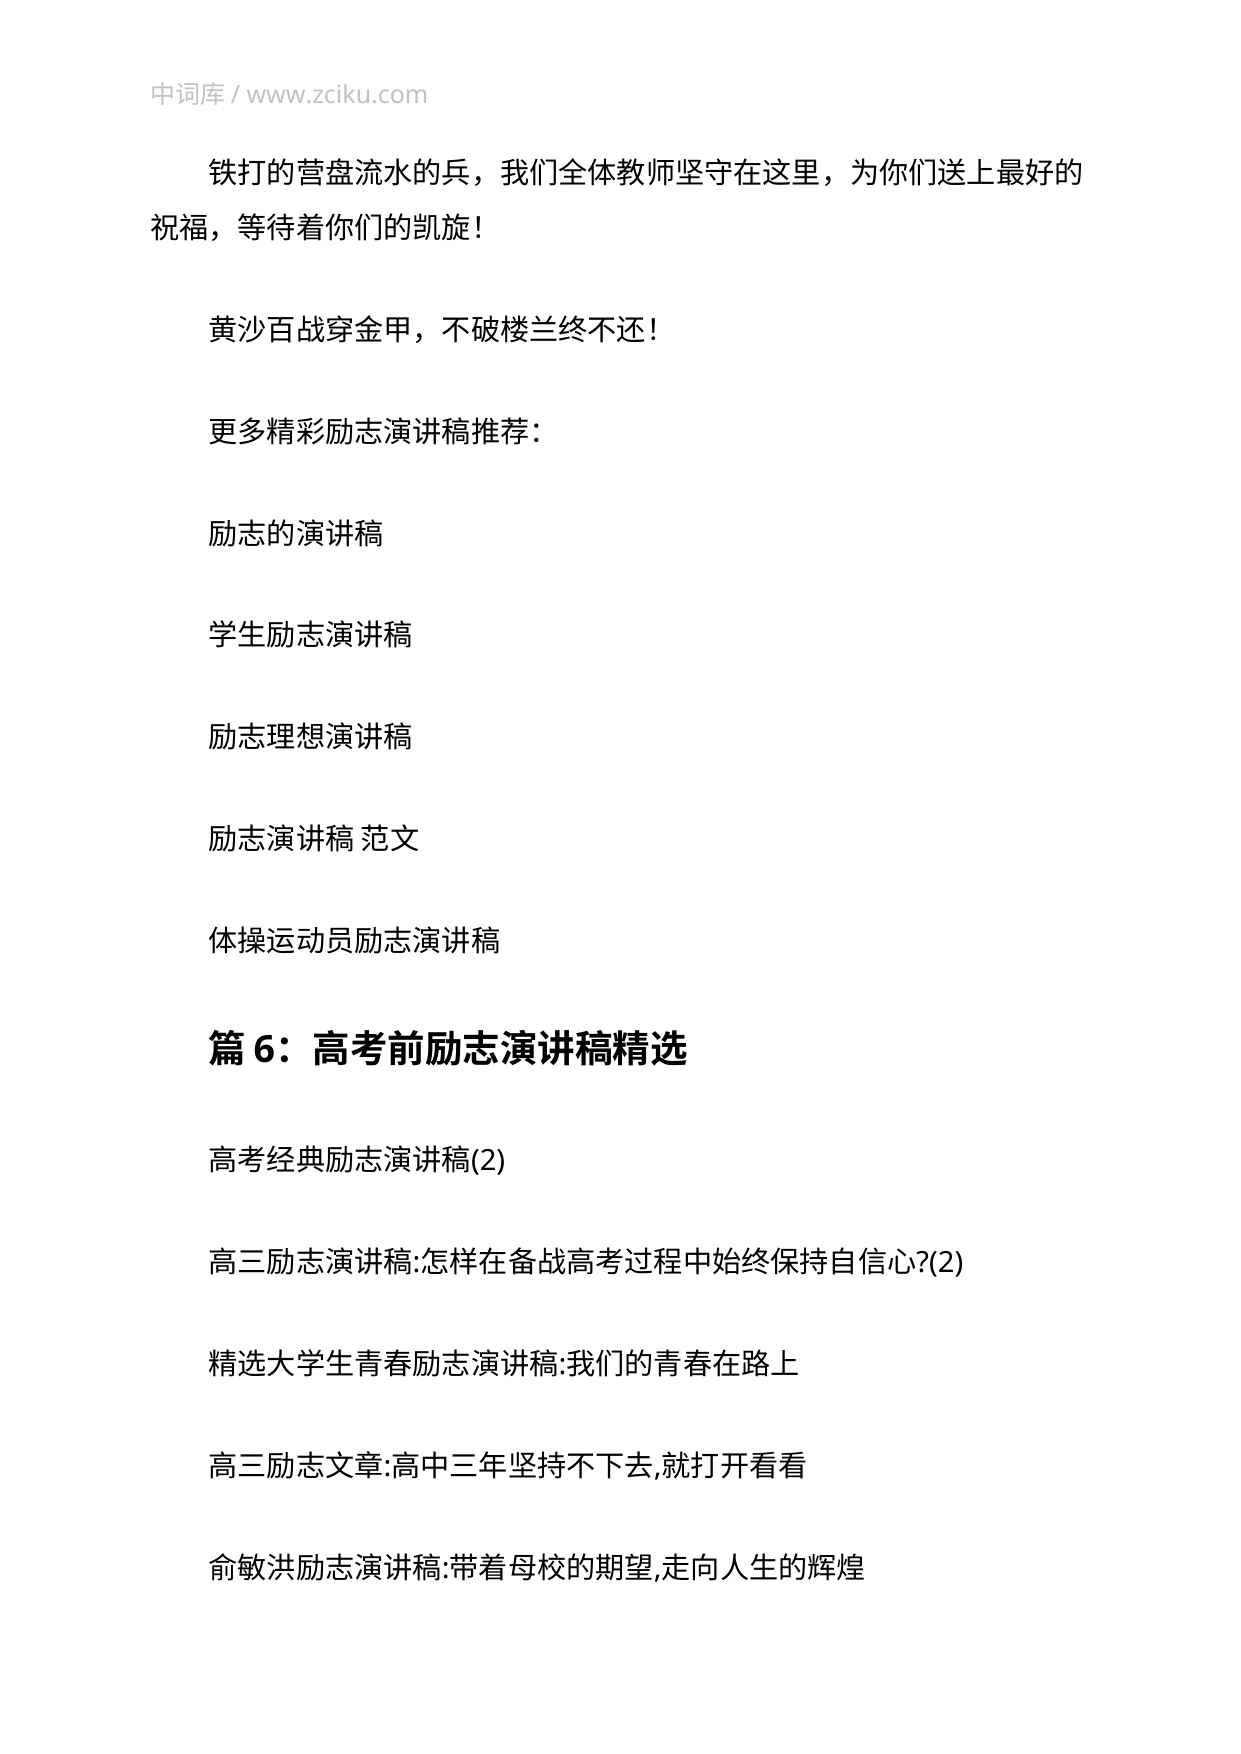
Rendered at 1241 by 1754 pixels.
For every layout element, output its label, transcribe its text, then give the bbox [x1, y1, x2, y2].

text 学生励志演讲稿 [150, 612, 1090, 654]
text 篇6：高考前励志演讲稿精选 [150, 1019, 1090, 1073]
text 体操运动员励志演讲稿 [150, 917, 1090, 959]
text 励志的演讲稿 [150, 510, 1090, 552]
text 高三励志演讲稿:怎样在备战高考过程中始终保持自信心?(2) [150, 1239, 1090, 1281]
text 精选大学生青春励志演讲稿:我们的青春在路上 [150, 1341, 1090, 1383]
text 高三励志文章:高中三年坚持不下去,就打开看看 [150, 1443, 1090, 1485]
text 励志演讲稿 范文 [150, 816, 1090, 858]
text 铁打的营盘流水的兵，我们全体教师坚守在这里，为你们送上最好的祝福，等待着你们的凯旋！ [150, 150, 1090, 247]
text 励志理想演讲稿 [150, 714, 1090, 756]
text 高考经典励志演讲稿(2) [150, 1137, 1090, 1179]
text 黄沙百战穿金甲，不破楼兰终不还！ [150, 307, 1090, 349]
text 更多精彩励志演讲稿推荐： [150, 408, 1090, 451]
text 俞敏洪励志演讲稿:带着母校的期望,走向人生的辉煌 [150, 1544, 1090, 1587]
